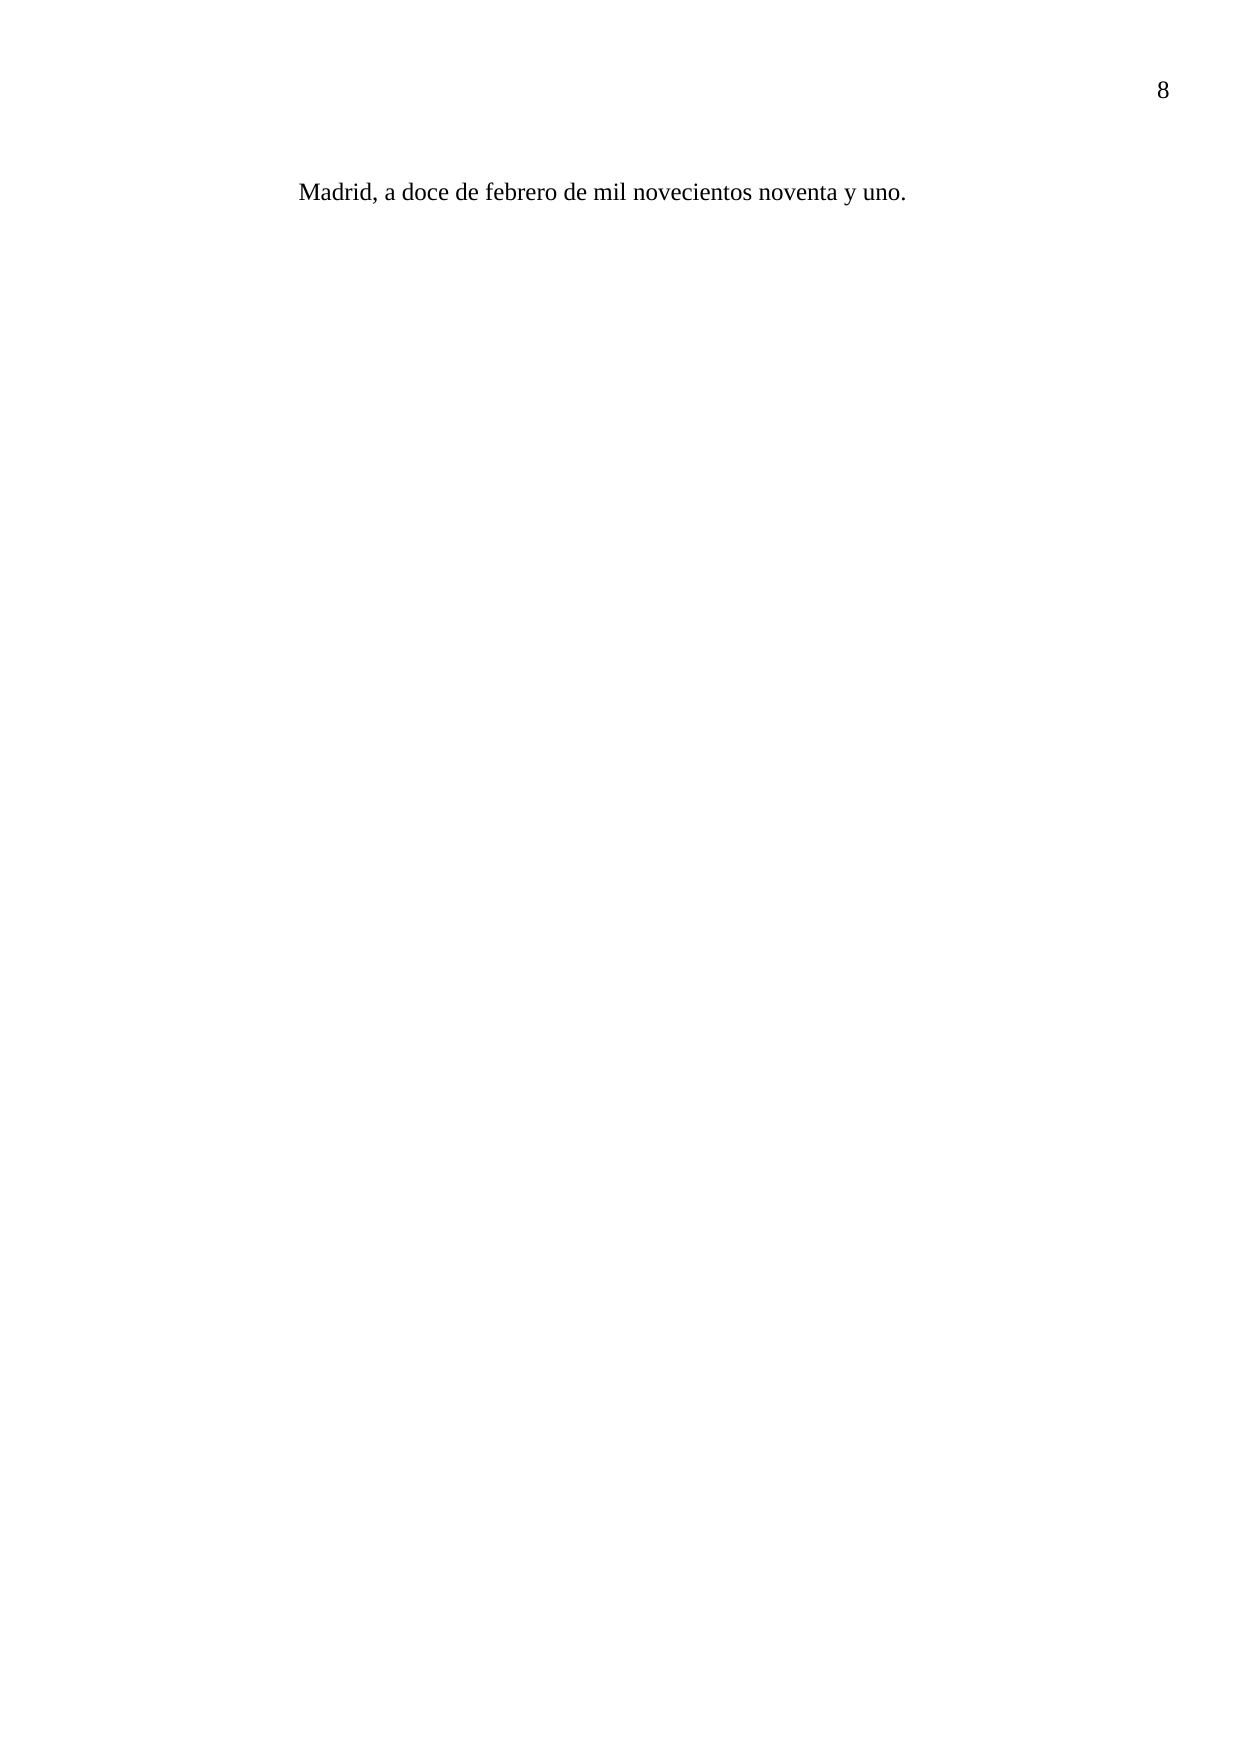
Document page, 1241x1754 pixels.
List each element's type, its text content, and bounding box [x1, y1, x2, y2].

text Madrid, a doce de febrero de mil novecientos noventa y uno. [224, 177, 1169, 206]
